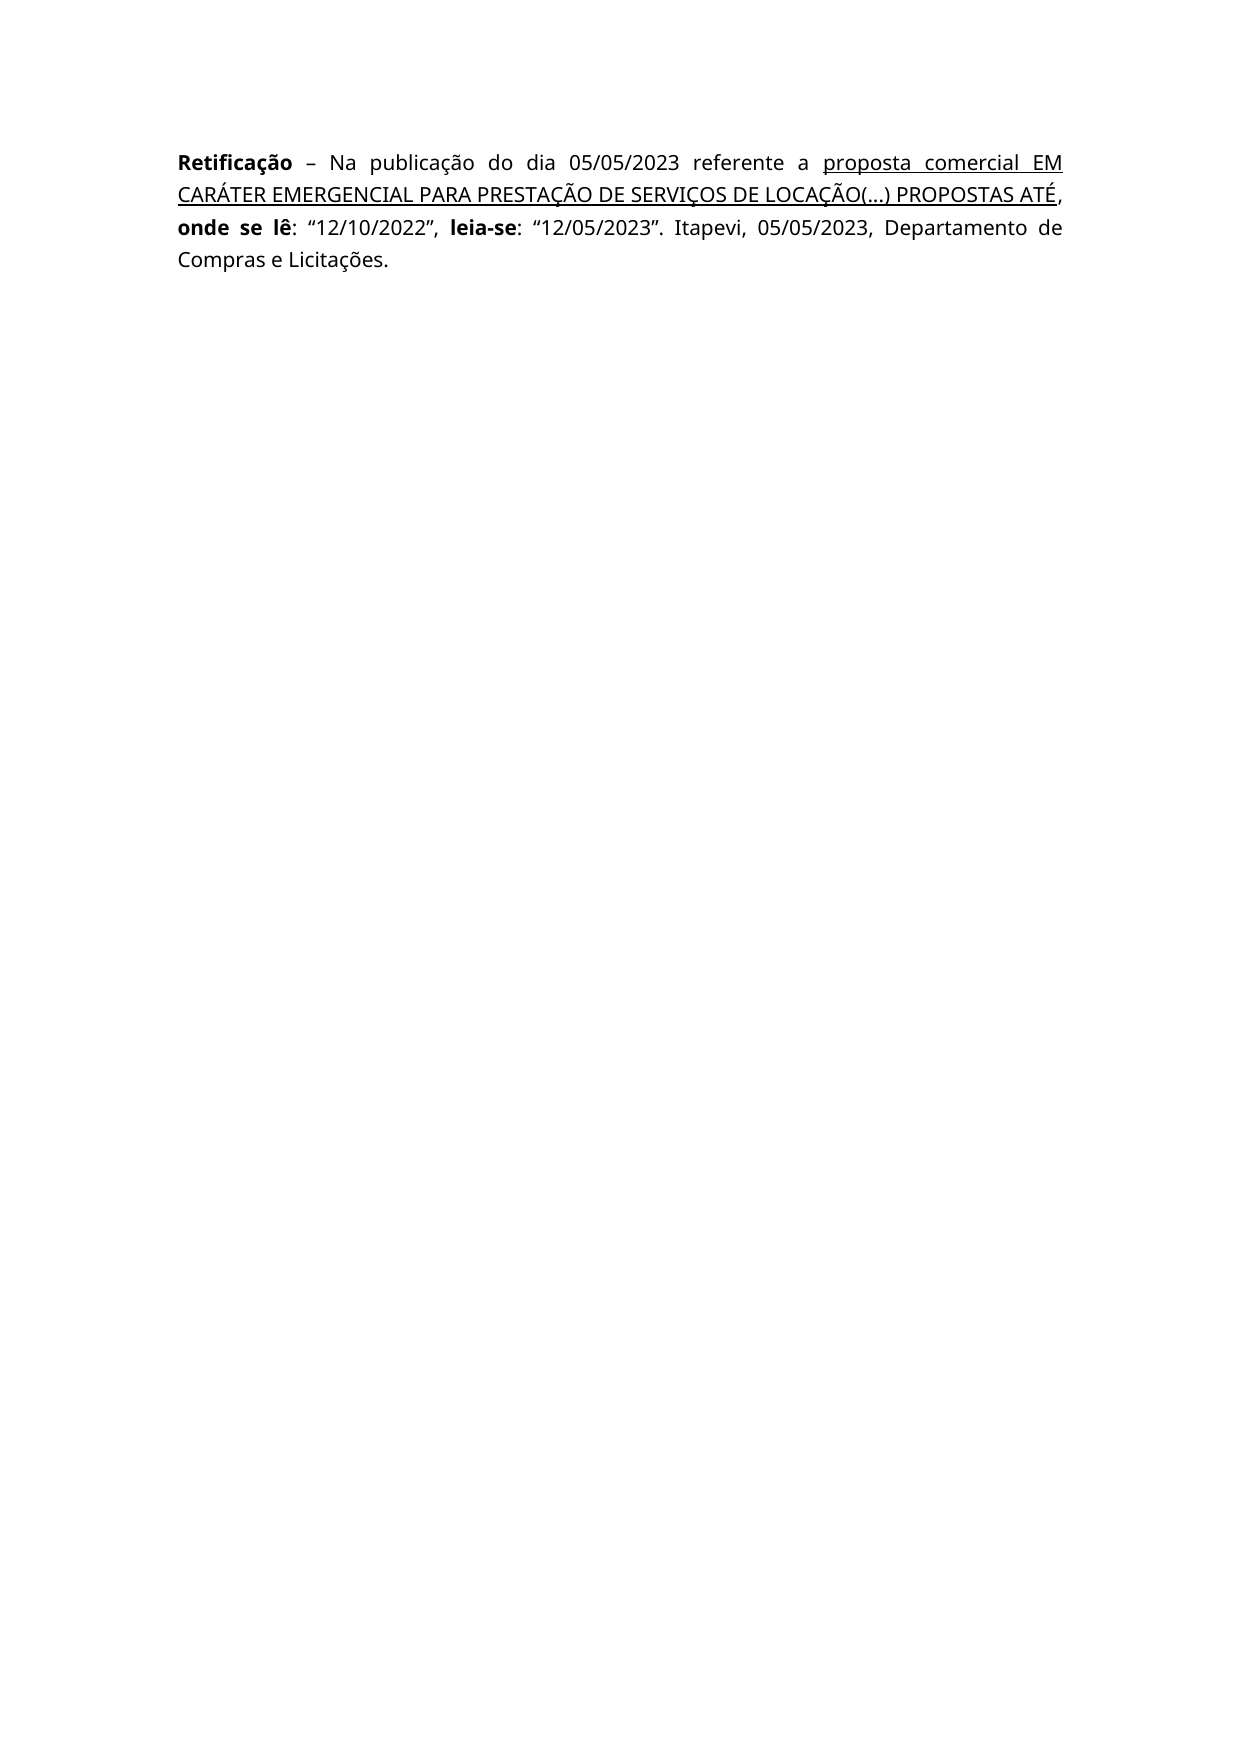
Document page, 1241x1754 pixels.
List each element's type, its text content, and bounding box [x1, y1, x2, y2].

text Retificação – Na publicação do dia 05/05/2023 referente a proposta comercial EM CARÁTER EMERGENCIAL PARA PRESTAÇÃO DE SERVIÇOS DE LOCAÇÃO(...) PROPOSTAS ATÉ, onde se lê: “12/10/2022”, leia-se: “12/05/2023”. Itapevi, 05/05/2023, Departamento de Compras e Licitações. [177, 148, 1063, 274]
